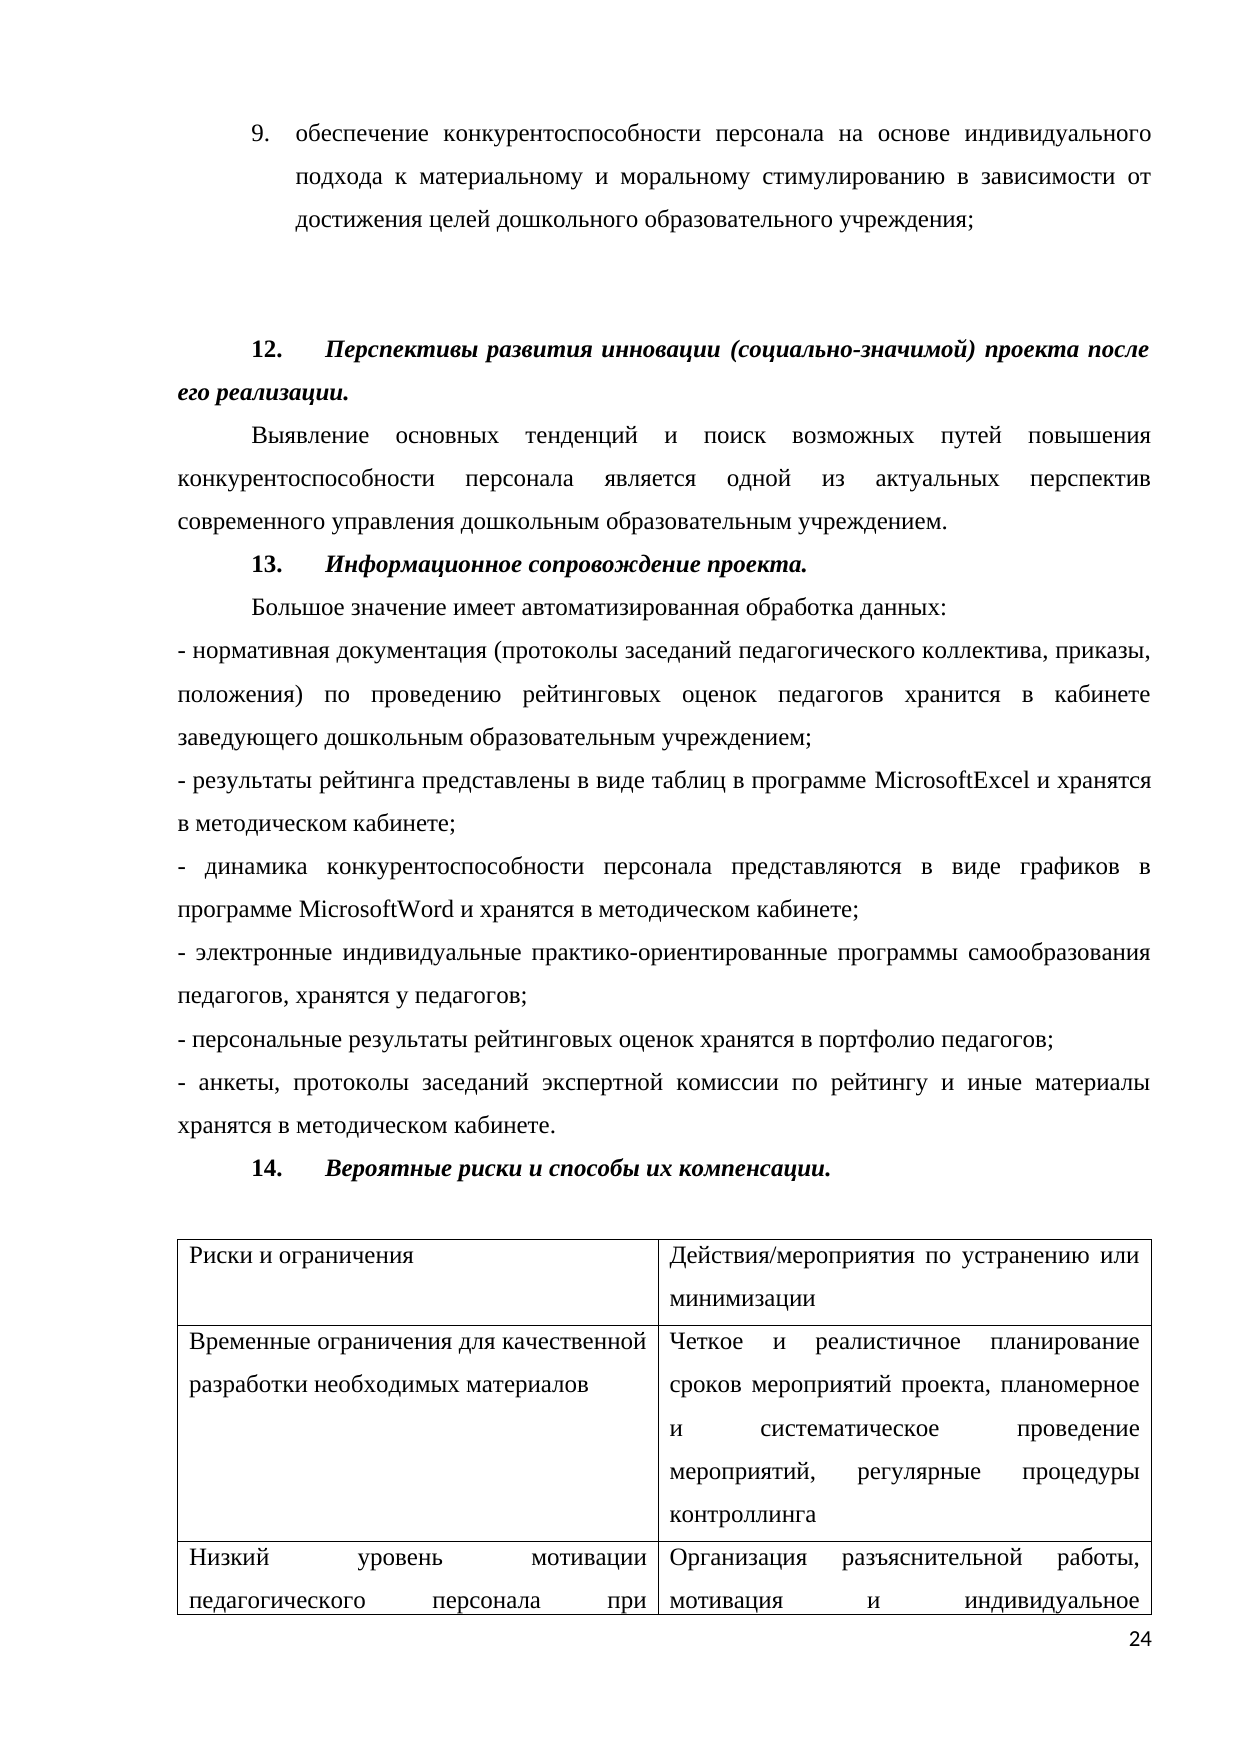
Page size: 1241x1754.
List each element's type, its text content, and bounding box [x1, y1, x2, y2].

list Вероятные риски и способы их компенсации. [177, 1153, 1152, 1182]
text - нормативная документация (протоколы заседаний педагогического коллектива, приказы, положения) по проведению рейтинговых оценок педагогов хранится в кабинете заведующего дошкольным образовательным учреждением; [177, 636, 1152, 751]
list Перспективы развития инновации (социально-значимой) проекта после его реализации. [177, 334, 1152, 406]
text - динамика конкурентоспособности персонала представляются в виде графиков в программе MicrosoftWord и хранятся в методическом кабинете; [177, 851, 1152, 923]
text - анкеты, протоколы заседаний экспертной комиссии по рейтингу и иные материалы хранятся в методическом кабинете. [177, 1067, 1152, 1139]
table_header Действия/мероприятия по устранению или минимизации [659, 1240, 1151, 1325]
text Выявление основных тенденций и поиск возможных путей повышения конкурентоспособности персонала является одной из актуальных перспектив современного управления дошкольным образовательным учреждением. [177, 420, 1152, 535]
table_cell Четкое и реалистичное планирование сроков мероприятий проекта, планомерное и систематическое проведение мероприятий, регулярные процедуры контроллинга [659, 1326, 1151, 1541]
text Большое значение имеет автоматизированная обработка данных: [177, 592, 1152, 621]
list Информационное сопровождение проекта. [177, 549, 1152, 578]
text - персональные результаты рейтинговых оценок хранятся в портфолио педагогов; [177, 1024, 1152, 1052]
text - результаты рейтинга представлены в виде таблиц в программе MicrosoftExcel и хранятся в методическом кабинете; [177, 765, 1152, 837]
list обеспечение конкурентоспособности персонала на основе индивидуального подхода к материальному и моральному стимулированию в зависимости от достижения целей дошкольного образовательного учреждения; [251, 118, 1152, 233]
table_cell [178, 1542, 658, 1614]
table_cell Временные ограничения для качественной разработки необходимых материалов [178, 1326, 658, 1541]
table_header Риски и ограничения [178, 1240, 658, 1325]
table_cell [659, 1542, 1151, 1614]
text - электронные индивидуальные практико-ориентированные программы самообразования педагогов, хранятся у педагогов; [177, 937, 1152, 1009]
